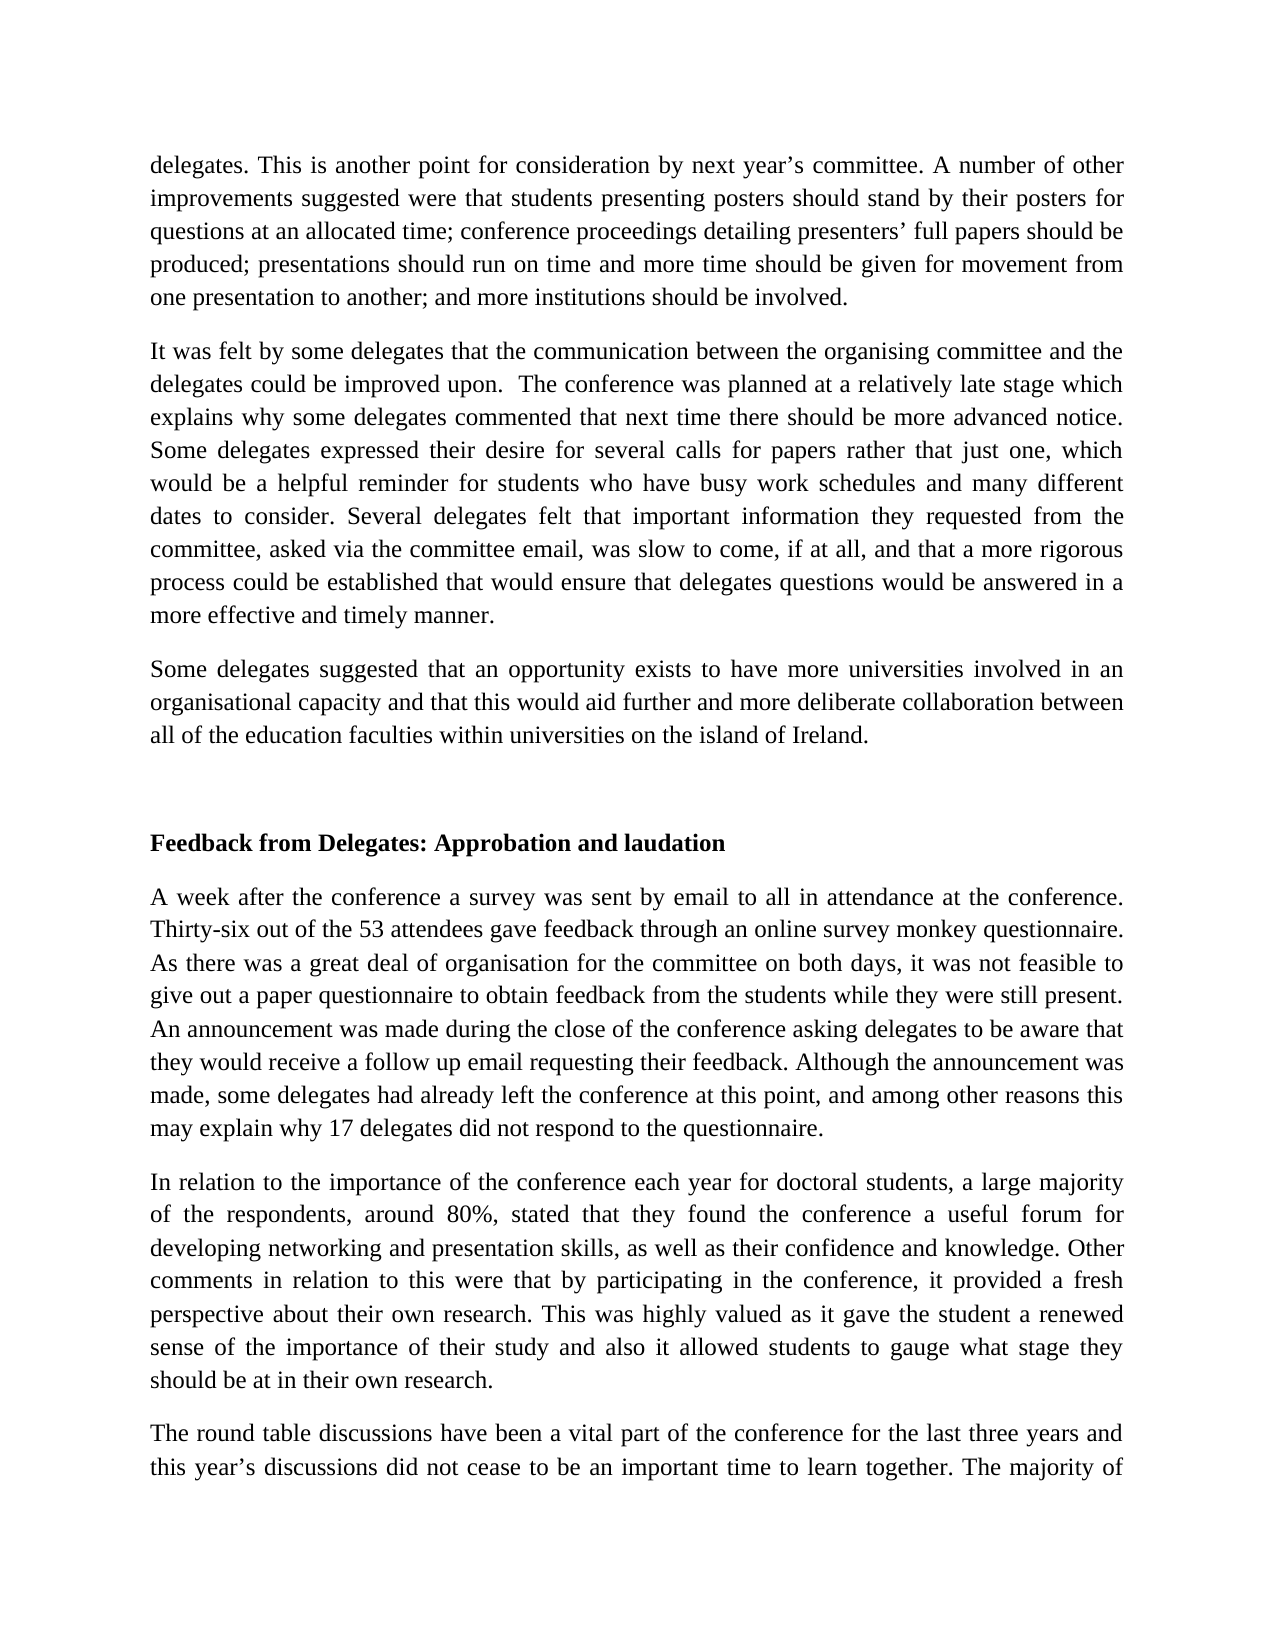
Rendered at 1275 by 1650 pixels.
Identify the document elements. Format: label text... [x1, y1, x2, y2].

text A week after the conference a survey was sent by email to all in attendance at the conference. Thirty-six out of the 53 attendees gave feedback through an online survey monkey questionnaire. As there was a great deal of organisation for the committee on both days, it was not feasible to give out a paper questionnaire to obtain feedback from the students while they were still present. An announcement was made during the close of the conference asking delegates to be aware that they would receive a follow up email requesting their feedback. Although the announcement was made, some delegates had already left the conference at this point, and among other reasons this may explain why 17 delegates did not respond to the questionnaire. [150, 882, 1125, 1141]
text Feedback from Delegates: Approbation and laudation [150, 828, 1125, 856]
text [150, 150, 1125, 311]
text It was felt by some delegates that the communication between the organising committee and the delegates could be improved upon. The conference was planned at a relatively late stage which explains why some delegates commented that next time there should be more advanced notice. Some delegates expressed their desire for several calls for papers rather that just one, which would be a helpful reminder for students who have busy work schedules and many different dates to consider. Several delegates felt that important information they requested from the committee, asked via the committee email, was slow to come, if at all, and that a more rigorous process could be established that would ensure that delegates questions would be answered in a more effective and timely manner. [150, 336, 1125, 629]
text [150, 1418, 1125, 1480]
text In relation to the importance of the conference each year for doctoral students, a large majority of the respondents, around 80%, stated that they found the conference a useful forum for developing networking and presentation skills, as well as their confidence and knowledge. Other comments in relation to this were that by participating in the conference, it provided a fresh perspective about their own research. This was highly valued as it gave the student a renewed sense of the importance of their study and also it allowed students to gauge what stage they should be at in their own research. [150, 1167, 1125, 1393]
text Some delegates suggested that an opportunity exists to have more universities involved in an organisational capacity and that this would aid further and more deliberate collaboration between all of the education faculties within universities on the island of Ireland. [150, 654, 1125, 749]
